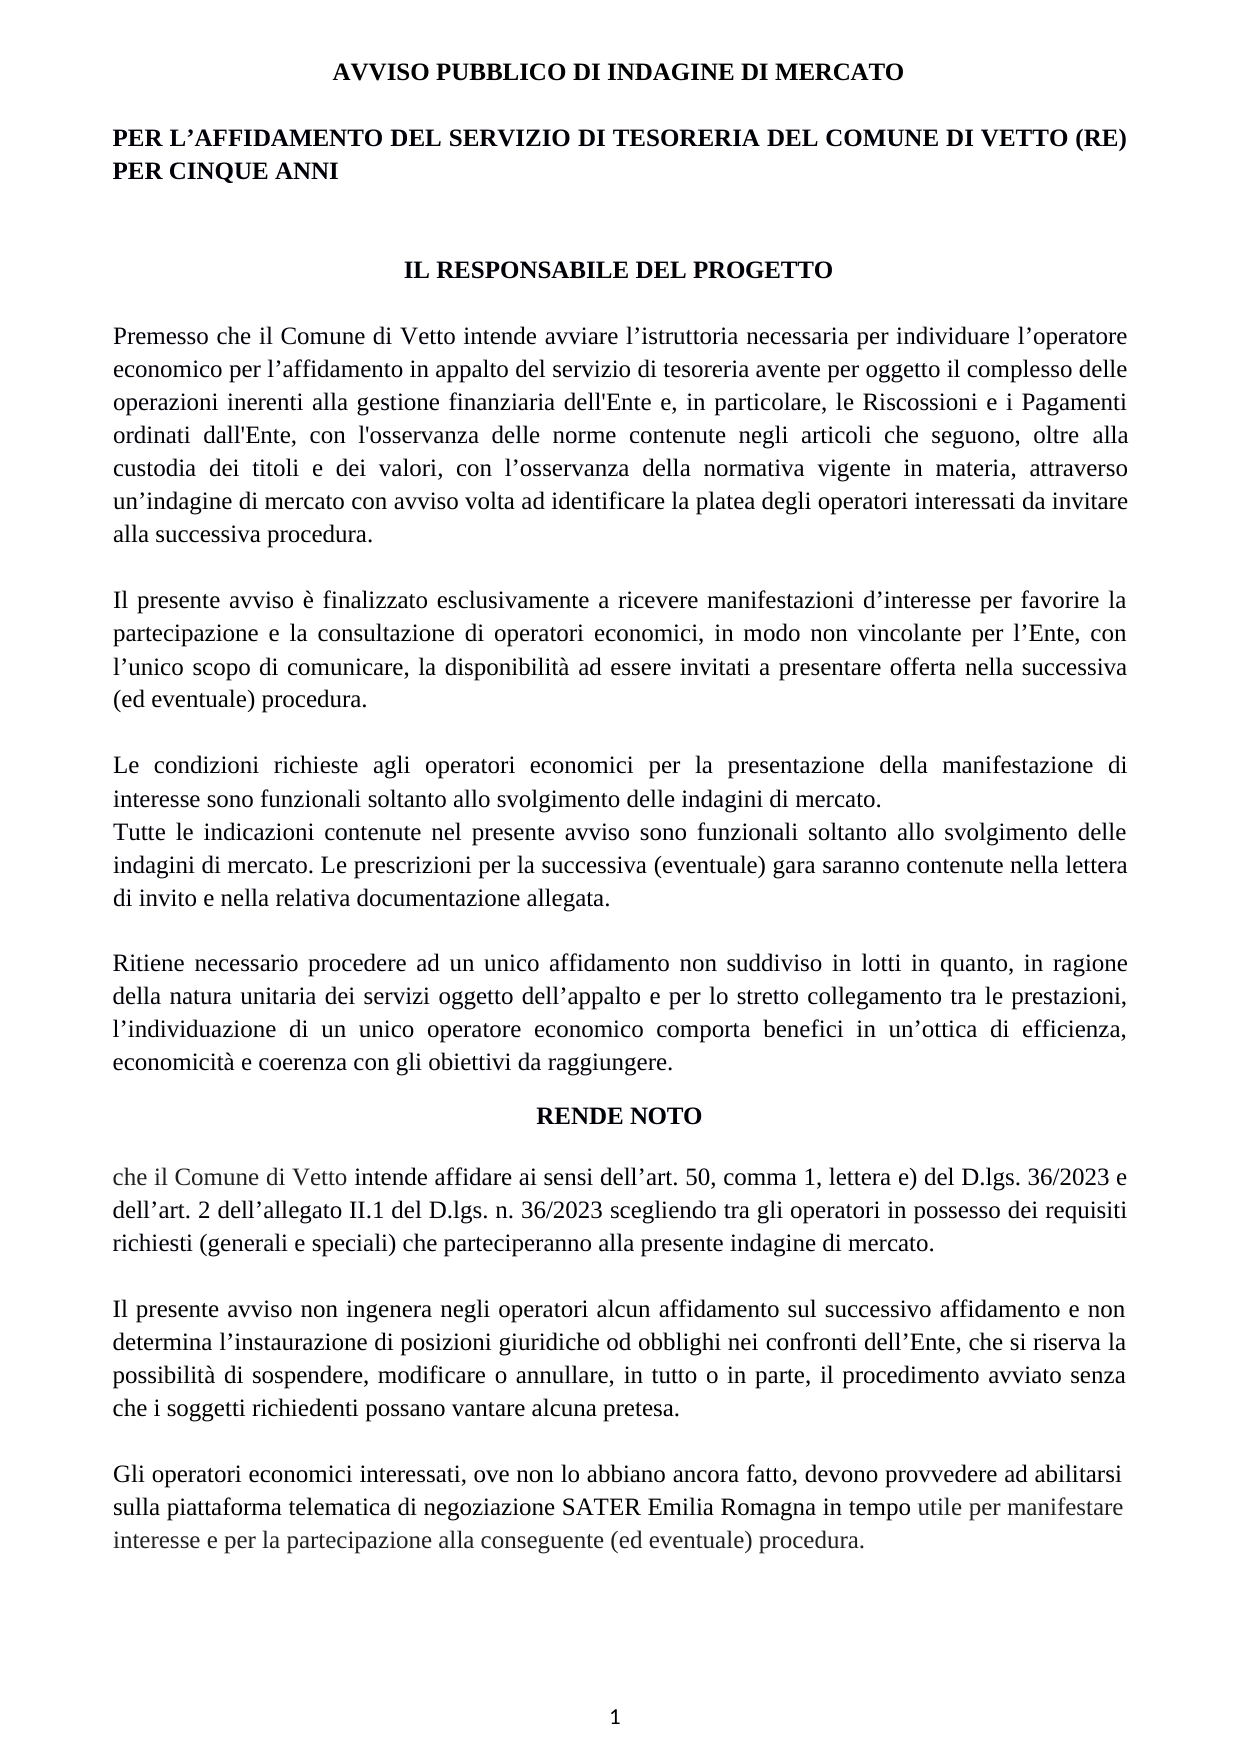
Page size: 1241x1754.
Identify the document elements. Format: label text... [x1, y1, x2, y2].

text Premesso che il Comune di Vetto intende avviare l’istruttoria necessaria per individuare l’operatore economico per l’affidamento in appalto del servizio di tesoreria avente per oggetto il complesso delle operazioni inerenti alla gestione finanziaria dell'Ente e, in particolare, le Riscossioni e i Pagamenti ordinati dall'Ente, con l'osservanza delle norme contenute negli articoli che seguono, oltre alla custodia dei titoli e dei valori, con l’osservanza della normativa vigente in materia, attraverso un’indagine di mercato con avviso volta ad identificare la platea degli operatori interessati da invitare alla successiva procedura. [113, 321, 1128, 548]
text AVVISO PUBBLICO DI INDAGINE DI MERCATO [102, 57, 1134, 85]
text Ritiene necessario procedere ad un unico affidamento non suddiviso in lotti in quanto, in ragione della natura unitaria dei servizi oggetto dell’appalto e per lo stretto collegamento tra le prestazioni, l’individuazione di un unico operatore economico comporta benefici in un’ottica di efficienza, economicità e coerenza con gli obiettivi da raggiungere. [112, 948, 1128, 1076]
subtitle RENDE NOTO [104, 1101, 1134, 1130]
text PER L’AFFIDAMENTO DEL SERVIZIO DI TESORERIA DEL COMUNE DI VETTO (RE) PER CINQUE ANNI [112, 123, 1128, 185]
text Gli operatori economici interessati, ove non lo abbiano ancora fatto, devono provvedere ad abilitarsi sulla piattaforma telematica di negoziazione SATER Emilia Romagna in tempo utile per manifestare interesse e per la partecipazione alla conseguente (ed eventuale) procedura. [113, 1459, 1124, 1554]
text Il presente avviso è finalizzato esclusivamente a ricevere manifestazioni d’interesse per favorire la partecipazione e la consultazione di operatori economici, in modo non vincolante per l’Ente, con l’unico scopo di comunicare, la disponibilità ad essere invitati a presentare offerta nella successiva (ed eventuale) procedura. [113, 586, 1128, 713]
text Le condizioni richieste agli operatori economici per la presentazione della manifestazione di interesse sono funzionali soltanto allo svolgimento delle indagini di mercato. [113, 751, 1128, 812]
text IL RESPONSABILE DEL PROGETTO [102, 255, 1134, 284]
text che il Comune di Vetto intende affidare ai sensi dell’art. 50, comma 1, lettera e) del D.lgs. 36/2023 e dell’art. 2 dell’allegato II.1 del D.lgs. n. 36/2023 scegliendo tra gli operatori in possesso dei requisiti richiesti (generali e speciali) che parteciperanno alla presente indagine di mercato. [112, 1162, 1128, 1257]
text Il presente avviso non ingenera negli operatori alcun affidamento sul successivo affidamento e non determina l’instaurazione di posizioni giuridiche od obblighi nei confronti dell’Ente, che si riserva la possibilità di sospendere, modificare o annullare, in tutto o in parte, il procedimento avviato senza che i soggetti richiedenti possano vantare alcuna pretesa. [112, 1294, 1126, 1422]
text Tutte le indicazioni contenute nel presente avviso sono funzionali soltanto allo svolgimento delle indagini di mercato. Le prescrizioni per la successiva (eventuale) gara saranno contenute nella lettera di invito e nella relativa documentazione allegata. [113, 817, 1128, 911]
